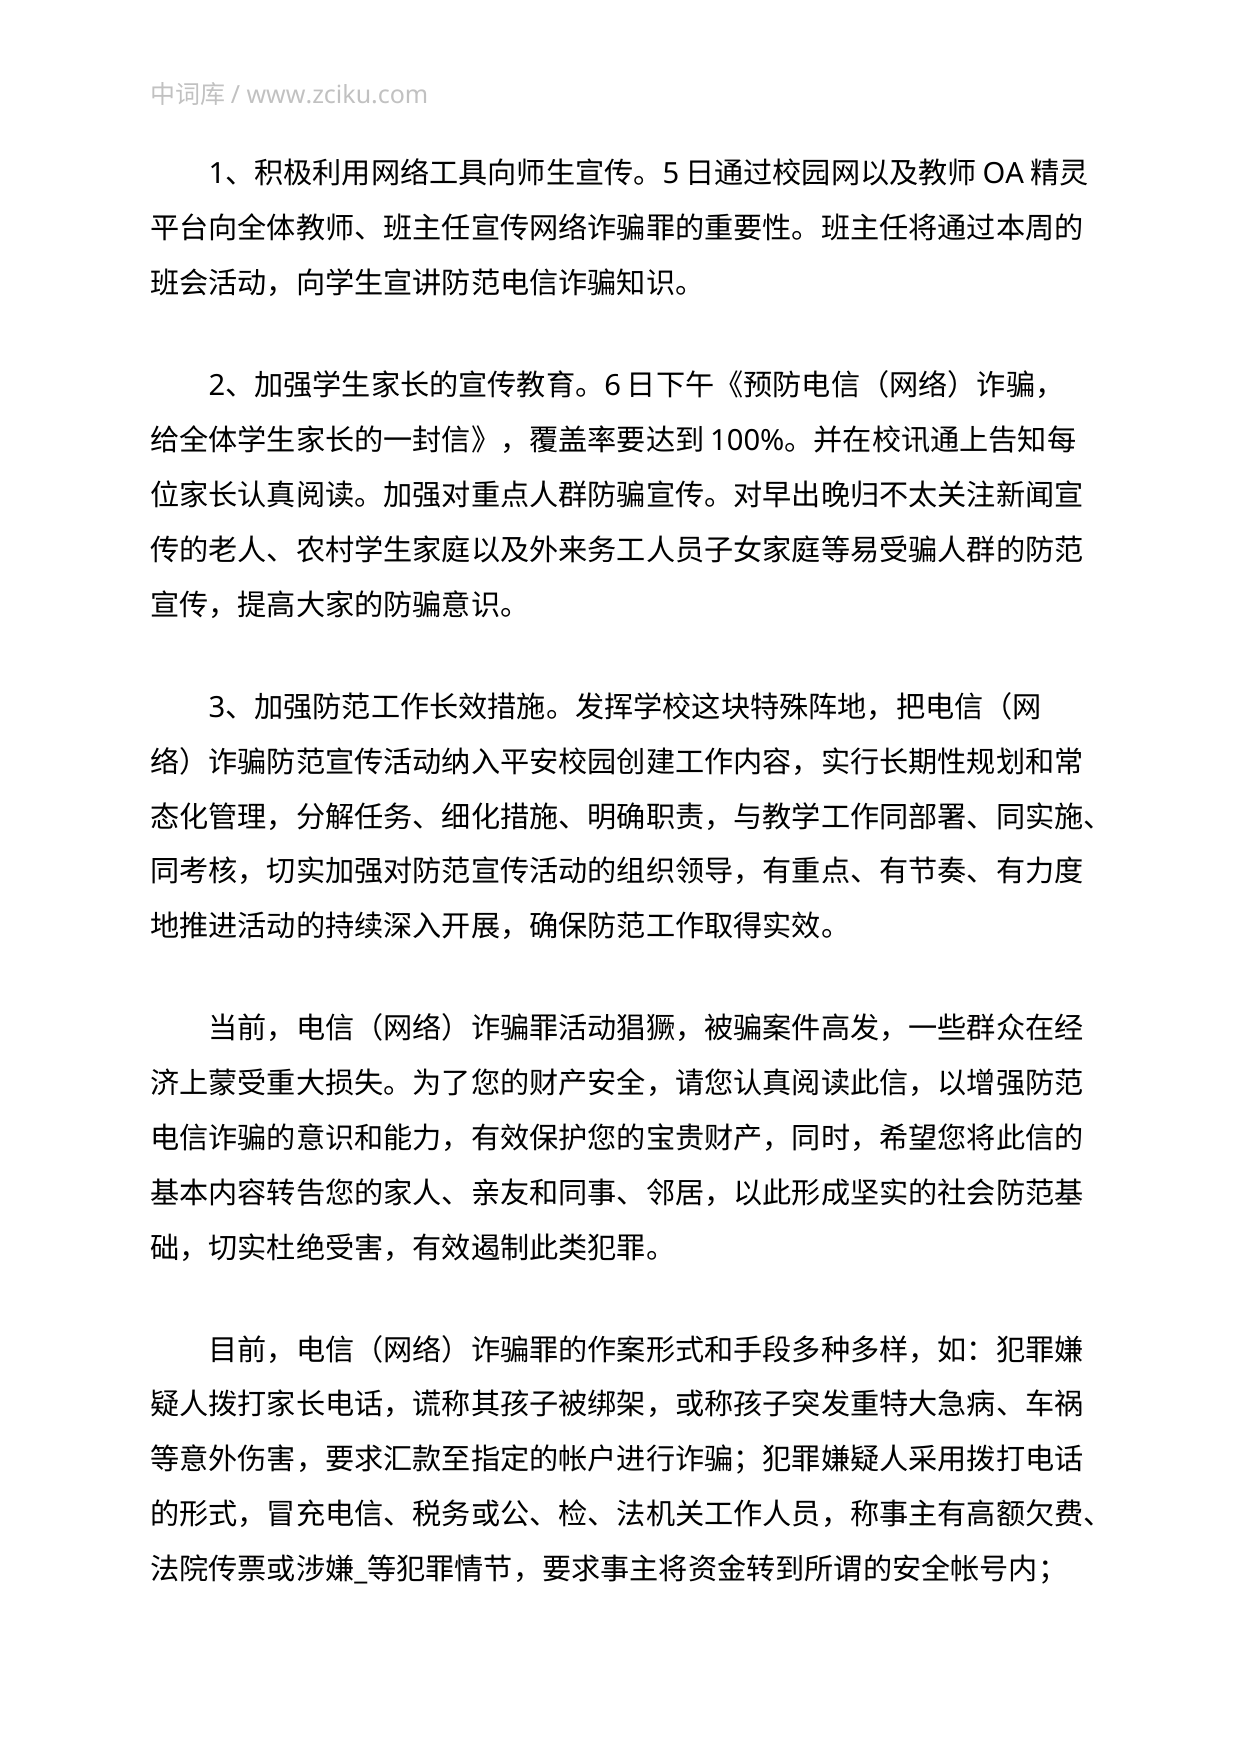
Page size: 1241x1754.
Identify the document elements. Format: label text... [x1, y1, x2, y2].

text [150, 1326, 1090, 1588]
text 3、加强防范工作长效措施。发挥学校这块特殊阵地，把电信（网络）诈骗防范宣传活动纳入平安校园创建工作内容，实行长期性规划和常态化管理，分解任务、细化措施、明确职责，与教学工作同部署、同实施、同考核，切实加强对防范宣传活动的组织领导，有重点、有节奏、有力度地推进活动的持续深入开展，确保防范工作取得实效。 [150, 683, 1090, 945]
text 当前，电信（网络）诈骗罪活动猖獗，被骗案件高发，一些群众在经济上蒙受重大损失。为了您的财产安全，请您认真阅读此信，以增强防范电信诈骗的意识和能力，有效保护您的宝贵财产，同时，希望您将此信的基本内容转告您的家人、亲友和同事、邻居，以此形成坚实的社会防范基础，切实杜绝受害，有效遏制此类犯罪。 [150, 1005, 1090, 1267]
text 2、加强学生家长的宣传教育。6日下午《预防电信（网络）诈骗，给全体学生家长的一封信》，覆盖率要达到100%。并在校讯通上告知每位家长认真阅读。加强对重点人群防骗宣传。对早出晚归不太关注新闻宣传的老人、农村学生家庭以及外来务工人员子女家庭等易受骗人群的防范宣传，提高大家的防骗意识。 [150, 362, 1090, 624]
text 1、积极利用网络工具向师生宣传。5日通过校园网以及教师OA精灵平台向全体教师、班主任宣传网络诈骗罪的重要性。班主任将通过本周的班会活动，向学生宣讲防范电信诈骗知识。 [150, 150, 1090, 302]
